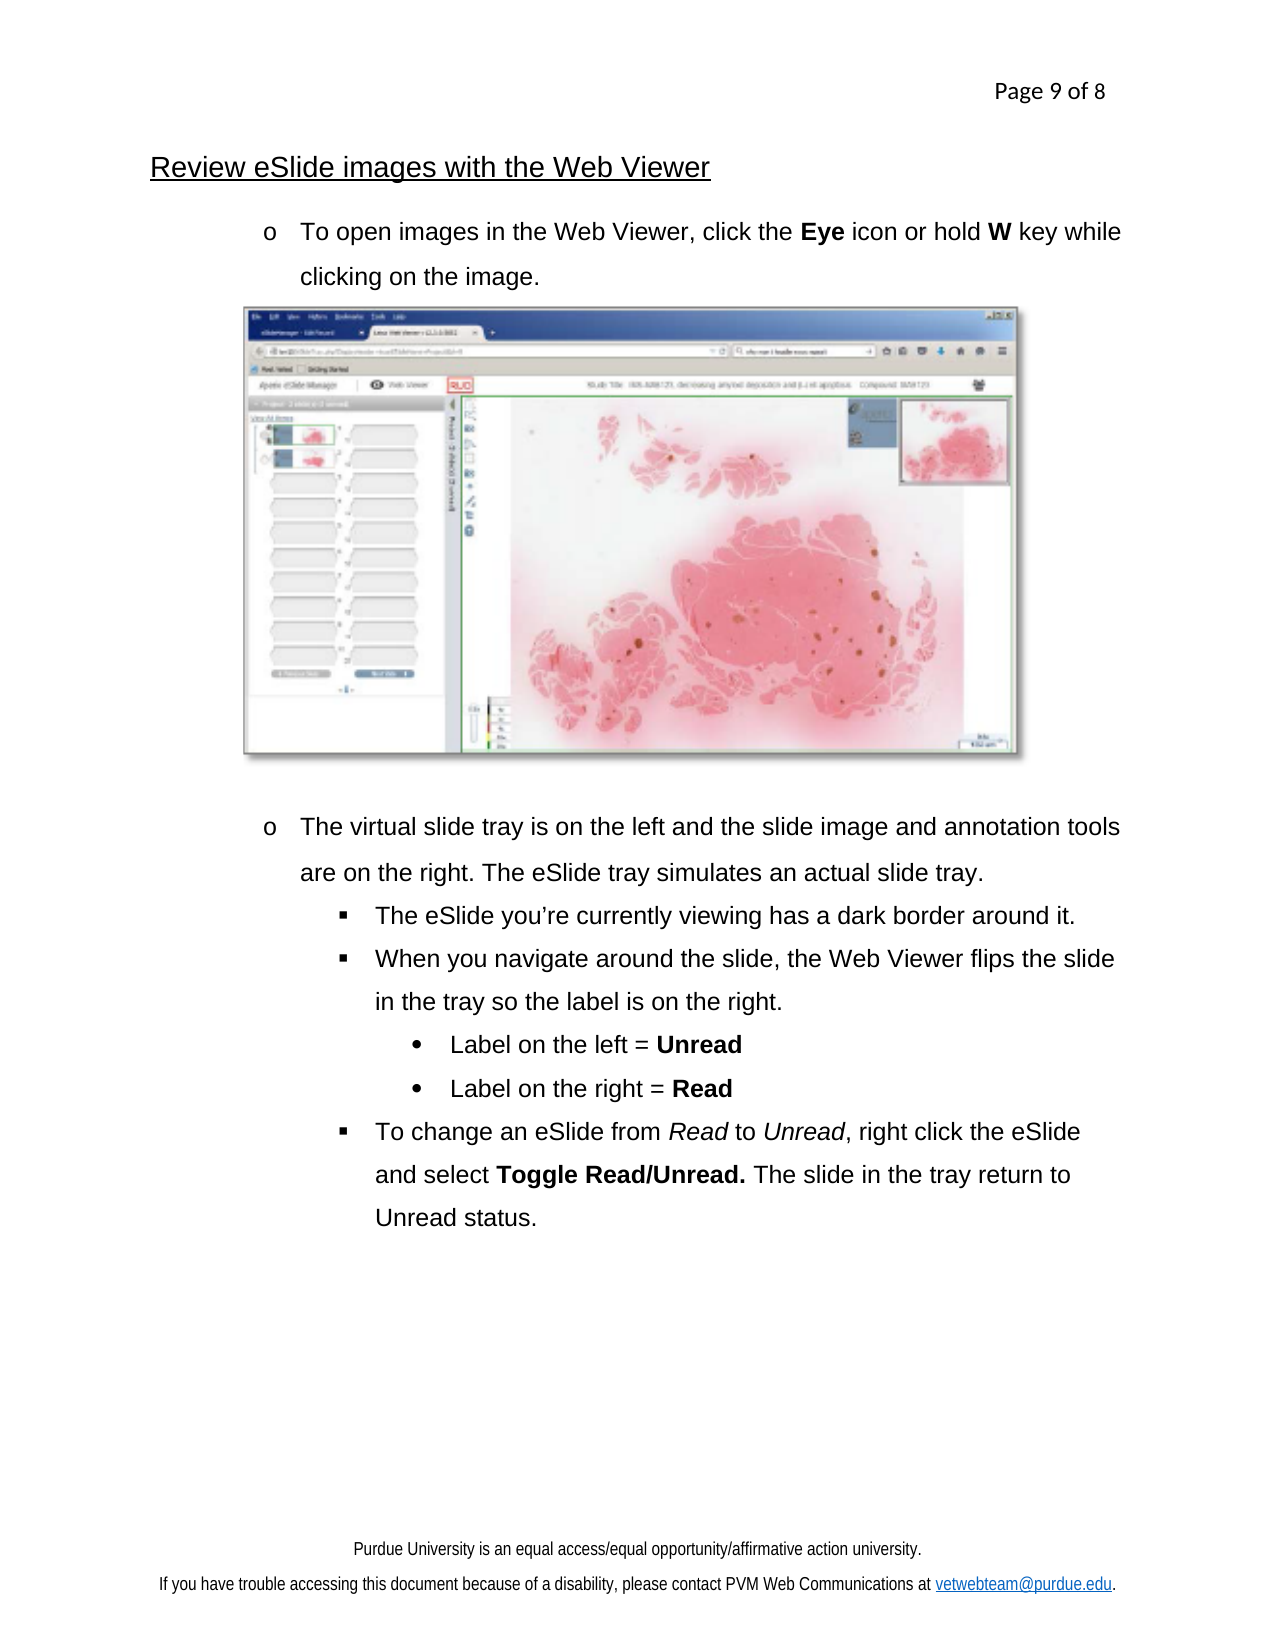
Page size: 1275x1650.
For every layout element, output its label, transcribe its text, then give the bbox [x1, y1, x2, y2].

list To change an eSlide from Read to Unread, right click the eSlide and select Toggle Read/Unread. The slide in the tray return to Unread status. [337, 1117, 1125, 1232]
list Label on the left = Unread [412, 1030, 1125, 1059]
list The eSlide you’re currently viewing has a dark border around it. [337, 901, 1125, 929]
text Review eSlide images with the Web Viewer [150, 150, 1125, 183]
list Label on the right = Read [412, 1073, 1125, 1102]
list To open images in the Web Viewer, click the Eye icon or hold W key while clicking on the image. [262, 217, 1125, 291]
list When you navigate around the slide, the Web Viewer flips the slide in the tray so the label is on the right. [337, 944, 1125, 1016]
picture [243, 305, 1032, 784]
